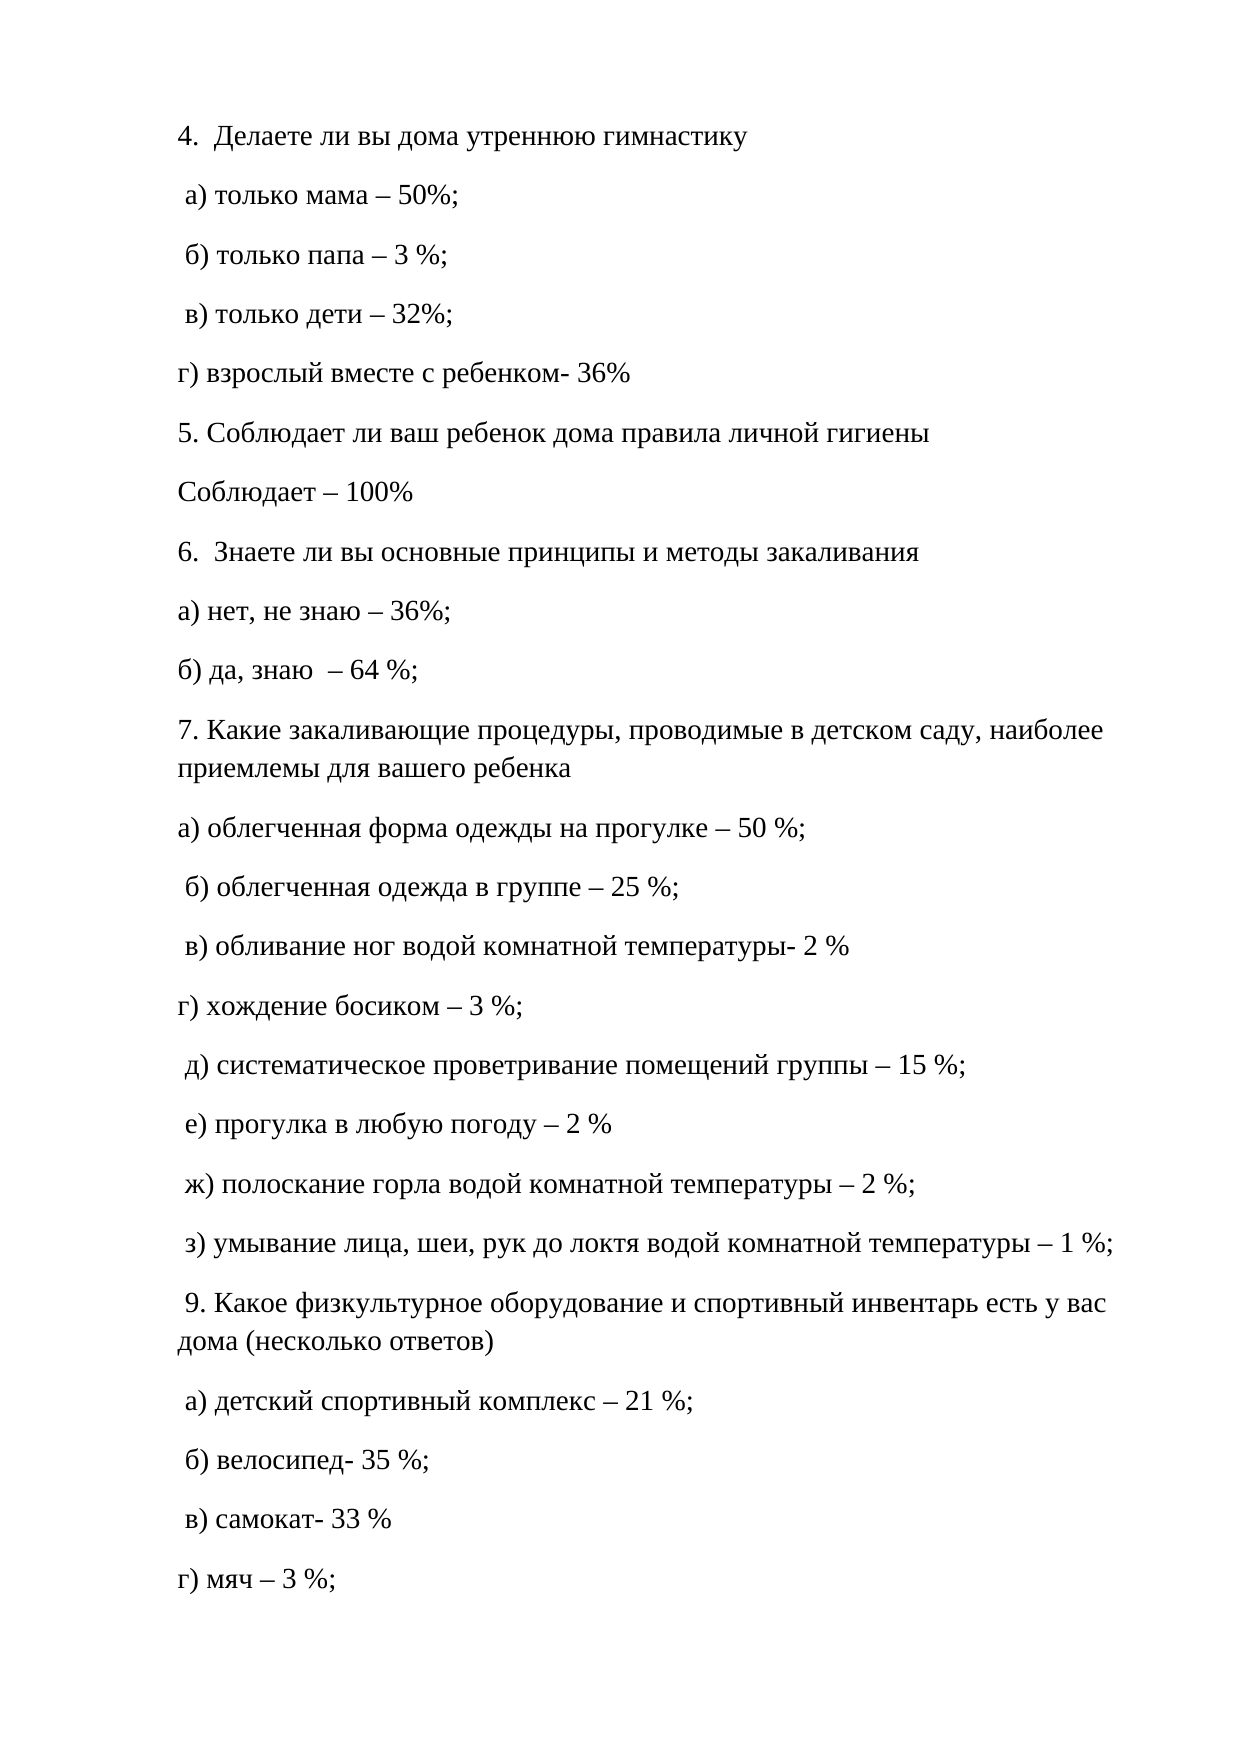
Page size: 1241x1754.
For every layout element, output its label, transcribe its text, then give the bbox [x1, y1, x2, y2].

text г) мяч – 3 %; [177, 1561, 1152, 1594]
text з) умывание лица, шеи, рук до локтя водой комнатной температуры – 1 %; [177, 1225, 1152, 1259]
text е) прогулка в любую погоду – 2 % [177, 1107, 1152, 1140]
text 4. Делаете ли вы дома утреннюю гимнастику [177, 118, 1152, 152]
text г) хождение босиком – 3 %; [177, 988, 1152, 1021]
text ж) полоскание горла водой комнатной температуры – 2 %; [177, 1166, 1152, 1199]
text Соблюдает – 100% [177, 474, 1152, 508]
text 6. Знаете ли вы основные принципы и методы закаливания [177, 534, 1152, 567]
text а) нет, не знаю – 36%; [177, 593, 1152, 627]
text 7. Какие закаливающие процедуры, проводимые в детском саду, наиболее приемлемы для вашего ребенка [177, 712, 1152, 784]
text а) облегченная форма одежды на прогулке – 50 %; [177, 810, 1152, 843]
text 5. Соблюдает ли ваш ребенок дома правила личной гигиены [177, 415, 1152, 448]
text б) велосипед- 35 %; [177, 1442, 1152, 1476]
text г) взрослый вместе с ребенком- 36% [177, 356, 1152, 389]
text 9. Какое физкультурное оборудование и спортивный инвентарь есть у вас дома (несколько ответов) [177, 1285, 1152, 1357]
text а) детский спортивный комплекс – 21 %; [177, 1383, 1152, 1416]
text в) самокат- 33 % [177, 1501, 1152, 1535]
text а) только мама – 50%; [177, 177, 1152, 211]
text в) обливание ног водой комнатной температуры- 2 % [177, 928, 1152, 962]
text в) только дети – 32%; [177, 296, 1152, 330]
text б) только папа – 3 %; [177, 237, 1152, 270]
text б) да, знаю – 64 %; [177, 652, 1152, 686]
text д) систематическое проветривание помещений группы – 15 %; [177, 1047, 1152, 1081]
text б) облегченная одежда в группе – 25 %; [177, 869, 1152, 903]
